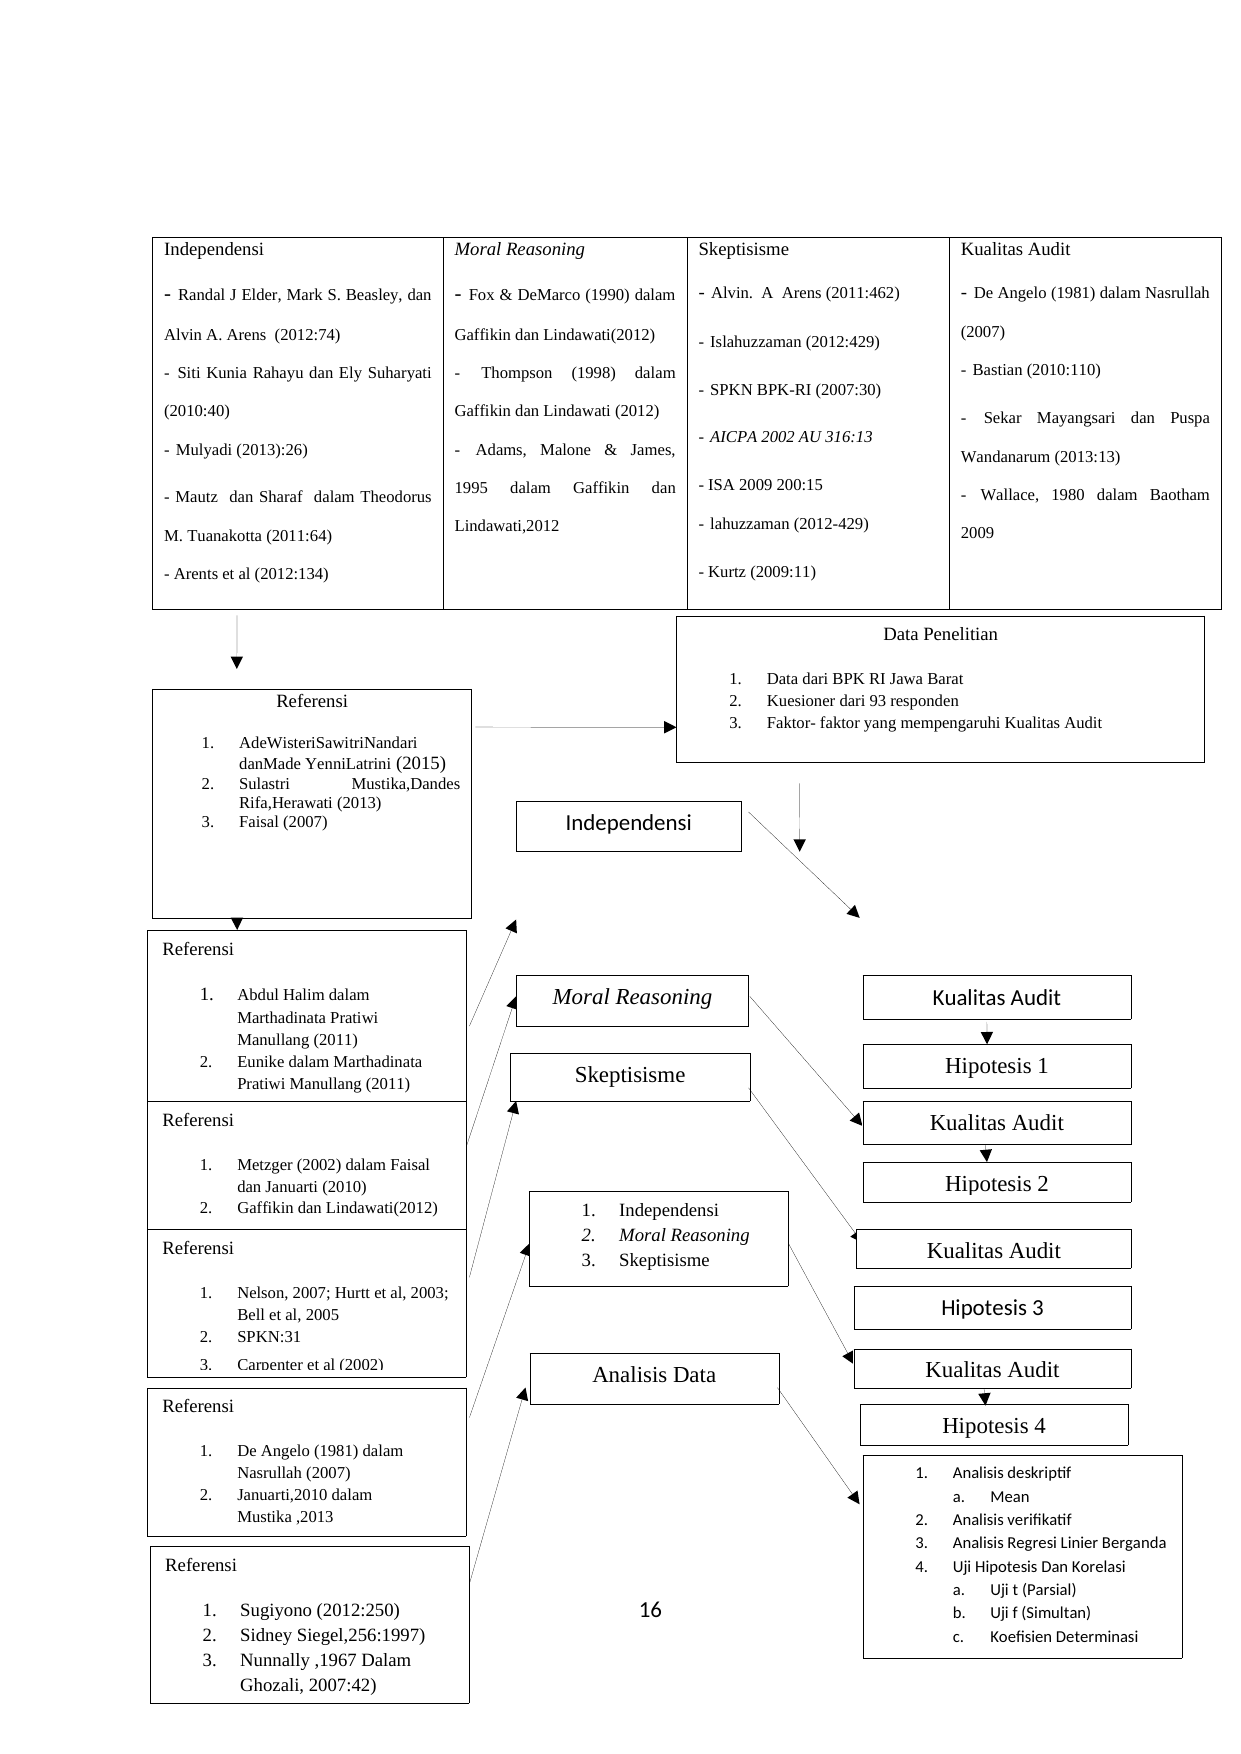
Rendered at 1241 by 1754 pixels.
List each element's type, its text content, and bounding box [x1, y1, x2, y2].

table_cell Independensi - Randal J Elder, Mark S. Beasley, dan Alvin A. Arens (2012:74) - Siti Kunia Rahayu dan Ely Suharyati (2010:40) - Mulyadi (2013):26) - Mautz dan Sharaf dalam Theodorus M. Tuanakotta (2011:64) - Arents et al (2012:134) [153, 238, 443, 609]
table_header Referensi AdeWisteriSawitriNandari danMade YenniLatrini (2015) Sulastri Mustika,Dandes Rifa,Herawati (2013) Faisal (2007) [153, 690, 471, 918]
table_cell Skeptisisme - Alvin. A Arens (2011:462) - Islahuzzaman (2012:429) - SPKN BPK-RI (2007:30) - AICPA 2002 AU 316:13 - ISA 2009 200:15 - lahuzzaman (2012-429) - Kurtz (2009:11) [688, 238, 949, 609]
table_cell Moral Reasoning - Fox & DeMarco (1990) dalam Gaffikin dan Lindawati(2012) - Thompson (1998) dalam Gaffikin dan Lindawati (2012) - Adams, Malone & James, 1995 dalam Gaffikin dan Lindawati,2012 [444, 238, 687, 609]
table_cell Kualitas Audit - De Angelo (1981) dalam Nasrullah (2007) - Bastian (2010:110) - Sekar Mayangsari dan Puspa Wandanarum (2013:13) - Wallace, 1980 dalam Baotham 2009 [950, 238, 1221, 609]
